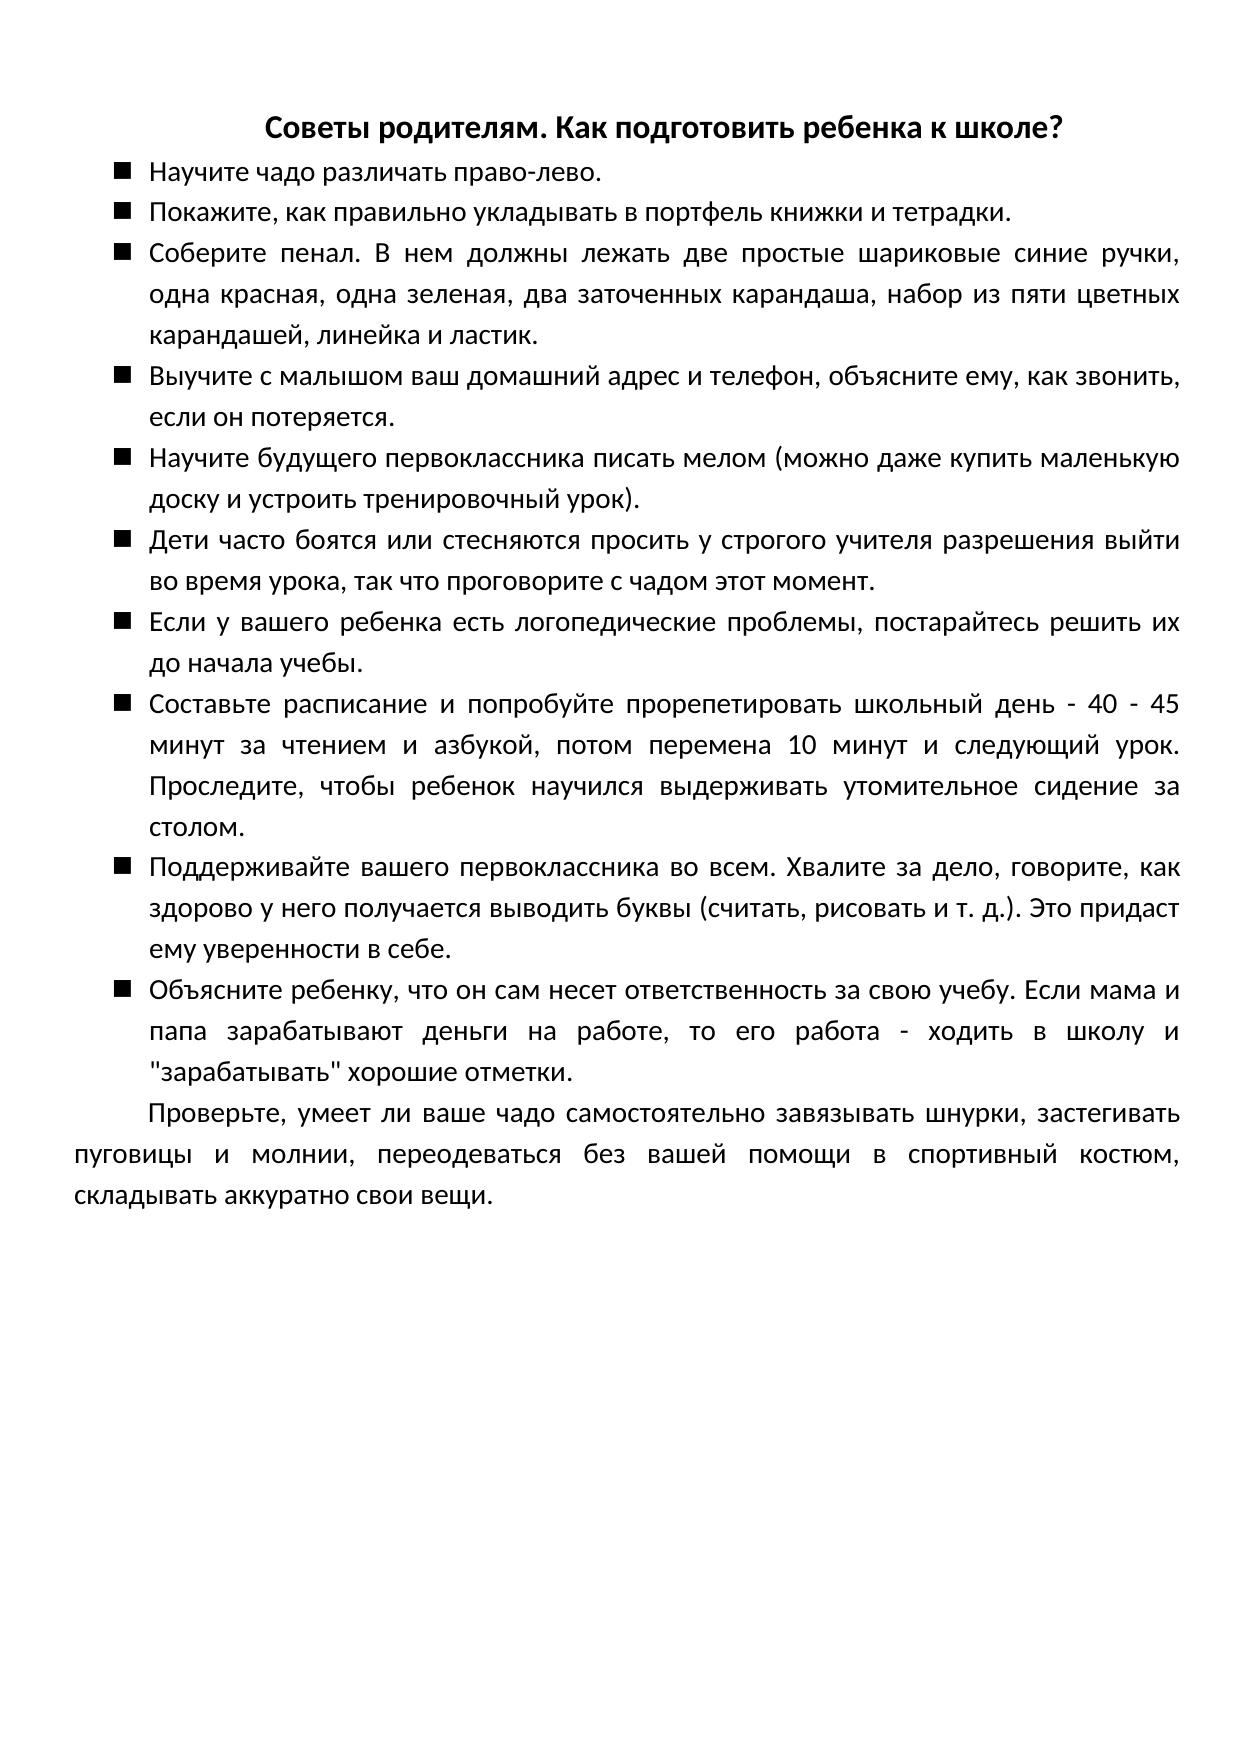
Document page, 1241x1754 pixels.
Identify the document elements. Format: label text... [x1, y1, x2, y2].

list Дети часто боятся или стесняются просить у строгого учителя разрешения выйти во время урока, так что проговорите с чадом этот момент. [111, 521, 1181, 598]
list Соберите пенал. В нем должны лежать две простые шариковые синие ручки, одна красная, одна зеленая, два заточенных карандаша, набор из пяти цветных карандашей, линейка и ластик. [111, 234, 1181, 352]
text Проверьте, умеет ли ваше чадо самостоятельно завязывать шнурки, застегивать пуговицы и молнии, переодеваться без вашей помощи в спортивный костюм, складывать аккуратно свои вещи. [74, 1094, 1181, 1212]
list Составьте расписание и попробуйте прорепетировать школьный день - 40 - 45 минут за чтением и азбукой, потом перемена 10 минут и следующий урок. Проследите, чтобы ребенок научился выдерживать утомительное сидение за столом. [111, 685, 1181, 843]
list Научите будущего первоклассника писать мелом (можно даже купить маленькую доску и устроить тренировочный урок). [111, 439, 1181, 516]
text Советы родителям. Как подготовить ребенка к школе? [74, 106, 1181, 147]
list Научите чадо различать право-лево. [111, 153, 1181, 188]
list Покажите, как правильно укладывать в портфель книжки и тетрадки. [111, 193, 1181, 229]
list Объясните ребенку, что он сам несет ответственность за свою учебу. Если мама и папа зарабатывают деньги на работе, то его работа - ходить в школу и "зарабатывать" хорошие отметки. [111, 971, 1181, 1089]
list Поддерживайте вашего первоклассника во всем. Хвалите за дело, говорите, как здорово у него получается выводить буквы (считать, рисовать и т. д.). Это придаст ему уверенности в себе. [111, 848, 1181, 966]
list Если у вашего ребенка есть логопедические проблемы, постарайтесь решить их до начала учебы. [111, 603, 1181, 679]
list Выучите с малышом ваш домашний адрес и телефон, объясните ему, как звонить, если он потеряется. [111, 357, 1181, 434]
